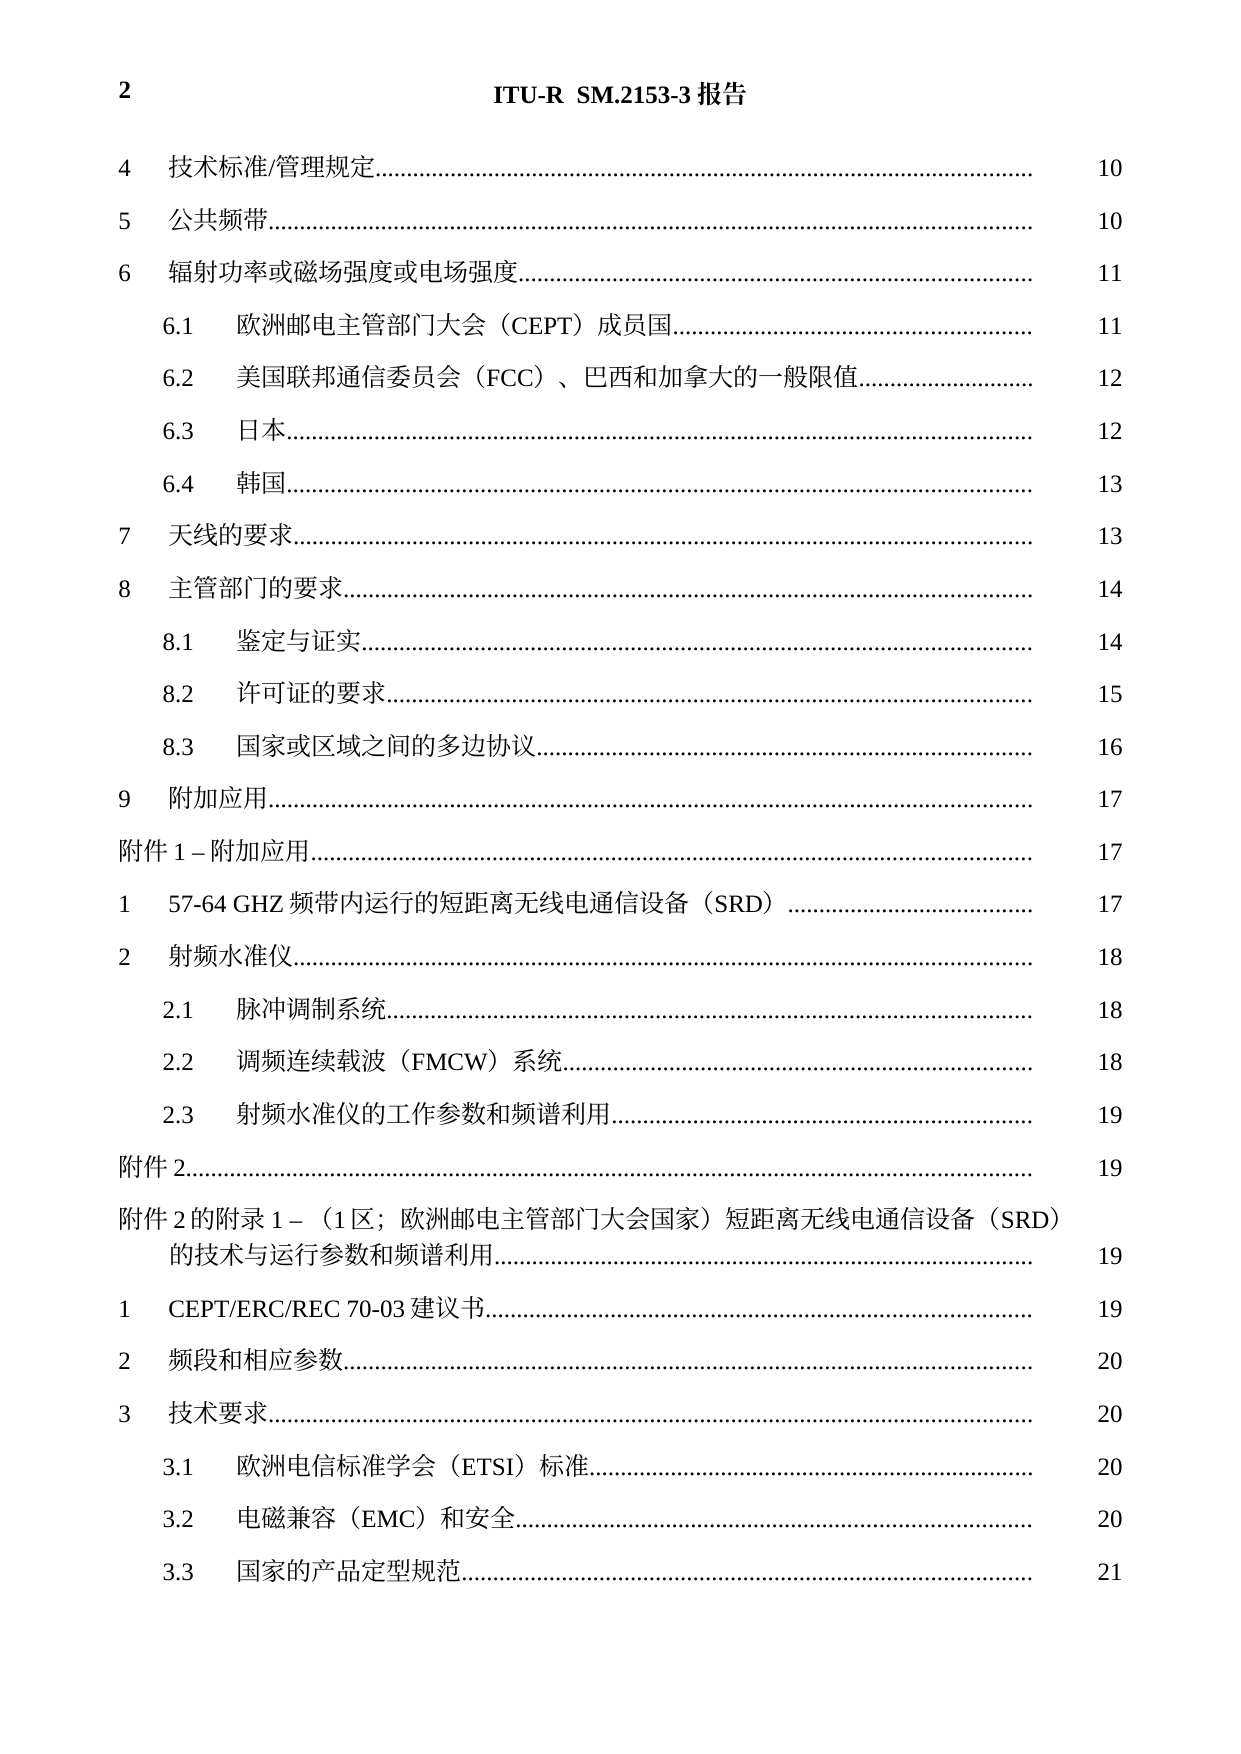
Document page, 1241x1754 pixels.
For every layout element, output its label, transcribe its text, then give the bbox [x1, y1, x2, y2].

text 3.2 电磁兼容（EMC）和安全 20 [162, 1499, 1122, 1535]
text 9 附加应用 17 [118, 779, 1122, 815]
text 8.1 鉴定与证实 14 [162, 621, 1122, 657]
text 2.3 射频水准仪的工作参数和频谱利用 19 [162, 1094, 1122, 1131]
text 2 射频水准仪 18 [118, 937, 1122, 973]
text 8 主管部门的要求 14 [118, 568, 1122, 604]
text 3 技术要求 20 [118, 1393, 1122, 1429]
text 1 CEPT/ERC/REC 70-03建议书 19 [118, 1288, 1122, 1324]
text 2.2 调频连续载波（FMCW）系统 18 [162, 1042, 1122, 1078]
text 附件1 – 附加应用 17 [118, 832, 1122, 867]
text 2 频段和相应参数 20 [118, 1341, 1122, 1377]
text 7 天线的要求 13 [118, 516, 1122, 552]
text 6.1 欧洲邮电主管部门大会（CEPT）成员国 11 [162, 306, 1122, 341]
text 6.4 韩国 13 [162, 463, 1122, 499]
text 4 技术标准/管理规定 10 [118, 148, 1122, 184]
text 6.3 日本 12 [162, 411, 1122, 447]
text 2.1 脉冲调制系统 18 [162, 989, 1122, 1025]
text 附件2 19 [118, 1147, 1122, 1183]
text 8.2 许可证的要求 15 [162, 674, 1122, 710]
text 附件2的附录1 – （1区；欧洲邮电主管部门大会国家）短距离无线电通信设备（SRD） 的技术与运行参数和频谱利用 19 [118, 1200, 1122, 1272]
text 6 辐射功率或磁场强度或电场强度 11 [118, 253, 1122, 289]
text 1 57-64 GHz频带内运行的短距离无线电通信设备（SRD） 17 [118, 884, 1122, 920]
text 8.3 国家或区域之间的多边协议 16 [162, 726, 1122, 762]
text 5 公共频带 10 [118, 200, 1122, 236]
text 6.2 美国联邦通信委员会（FCC）、巴西和加拿大的一般限值 12 [162, 358, 1122, 394]
text 3.1 欧洲电信标准学会（ETSI）标准 20 [162, 1446, 1122, 1482]
text 3.3 国家的产品定型规范 21 [162, 1551, 1122, 1587]
